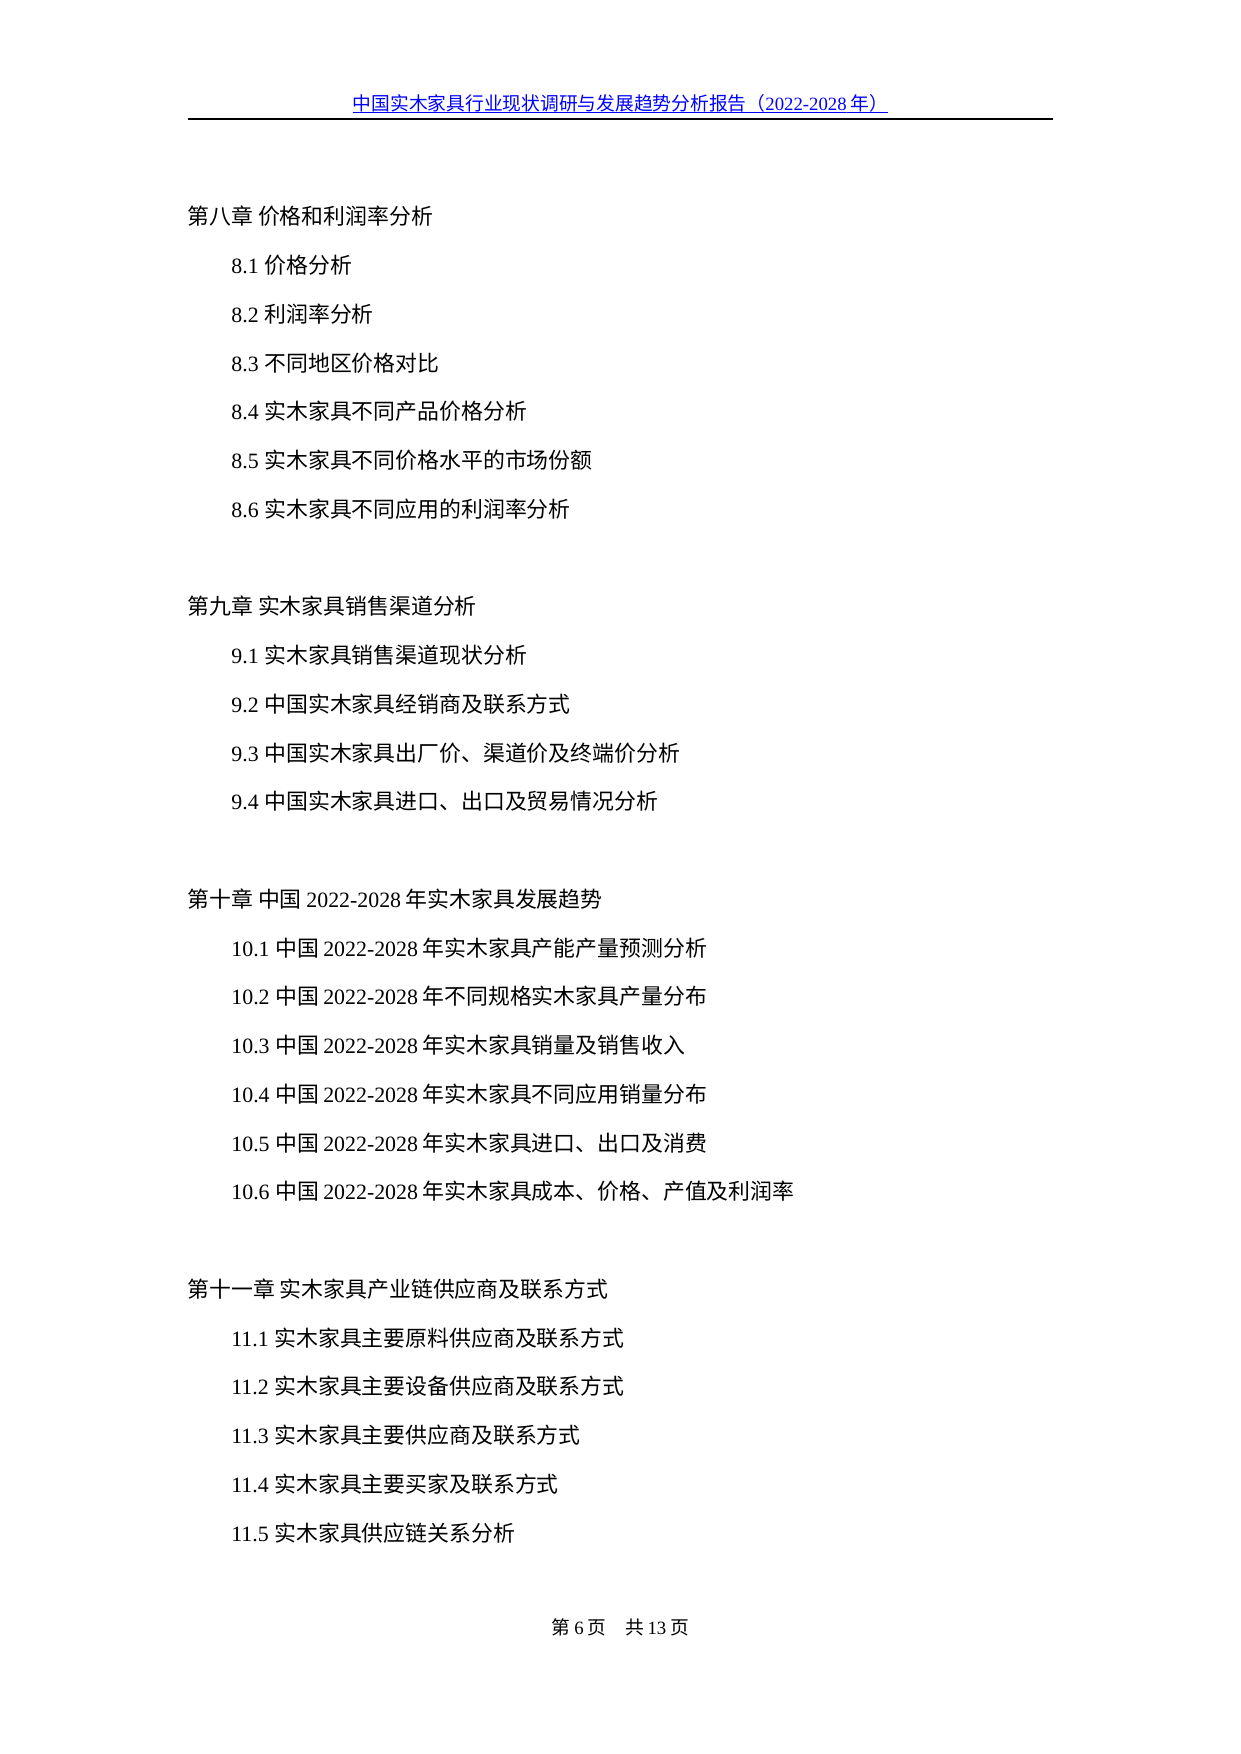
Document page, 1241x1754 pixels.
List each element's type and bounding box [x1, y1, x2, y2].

text [187, 150, 1053, 1548]
